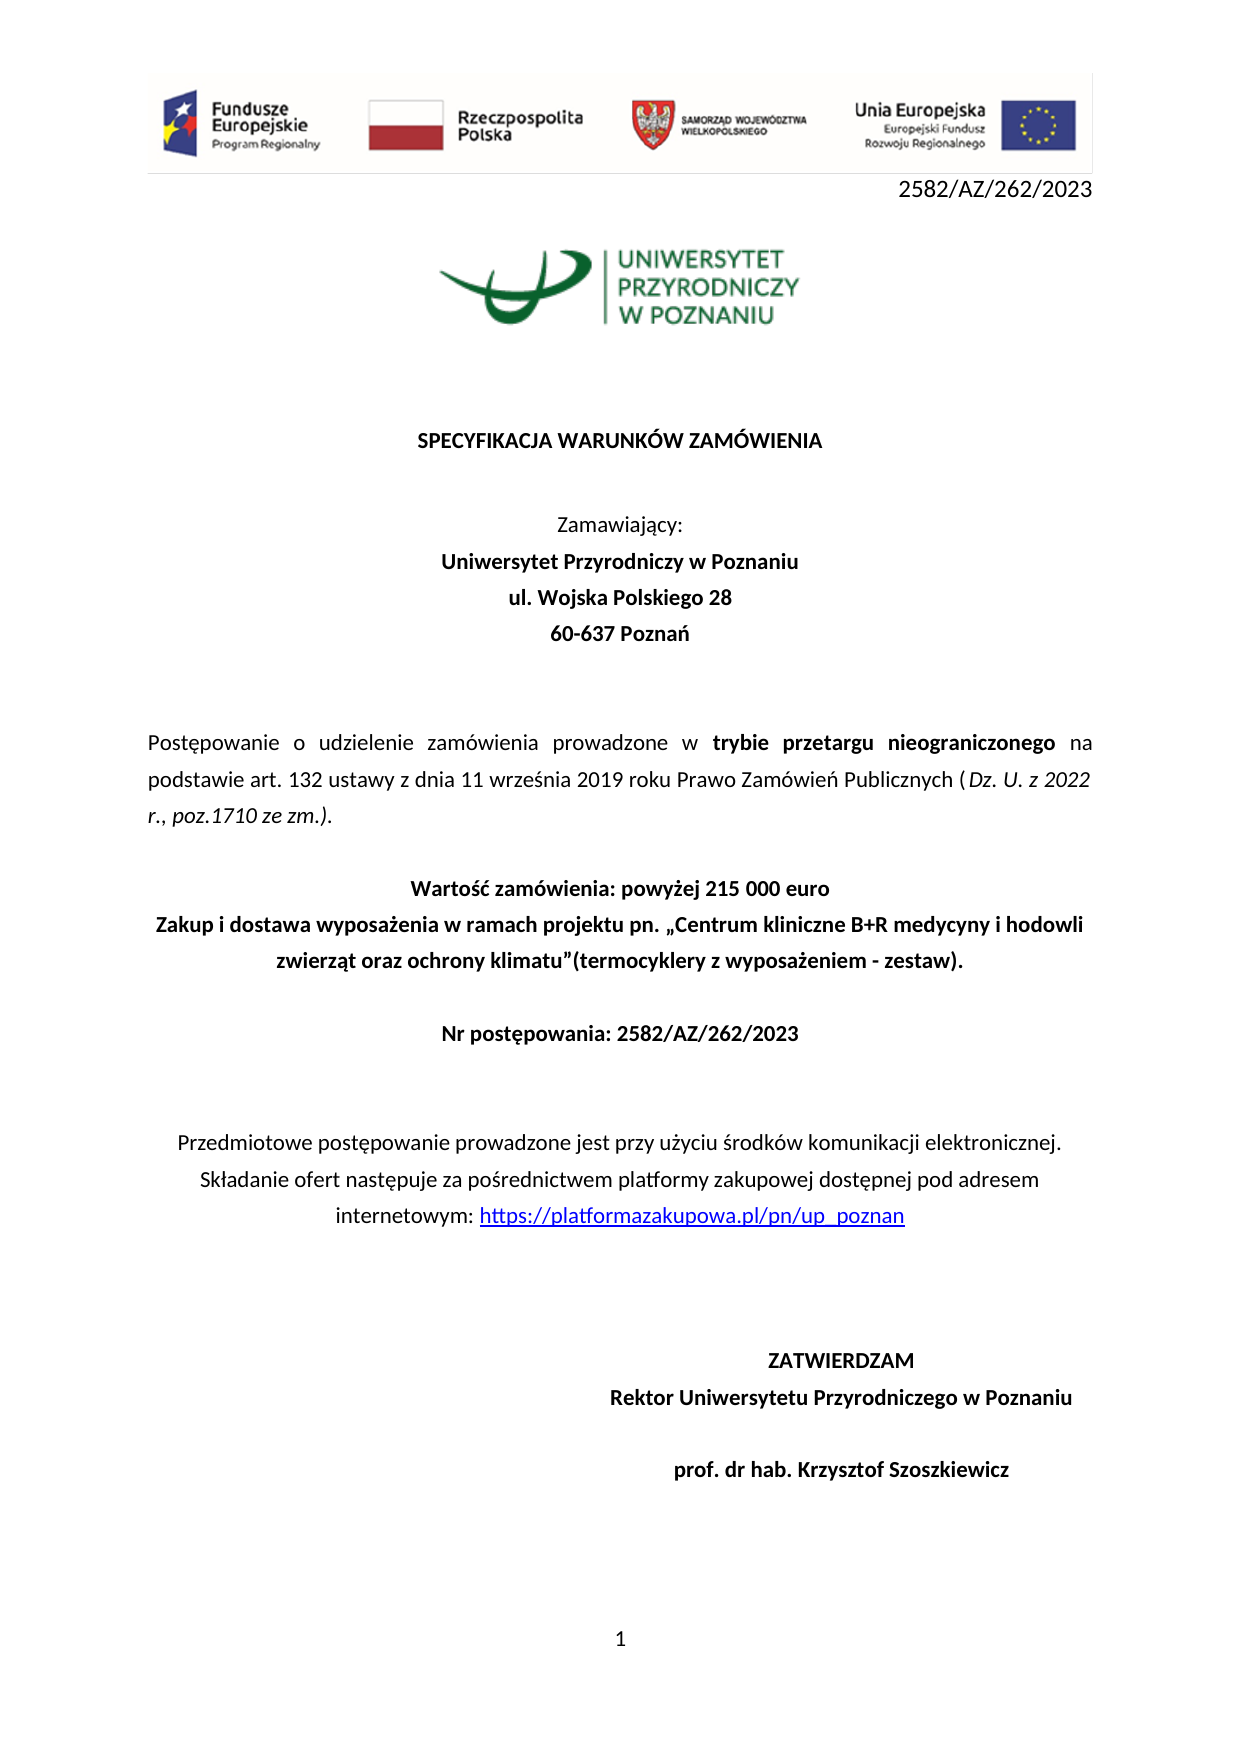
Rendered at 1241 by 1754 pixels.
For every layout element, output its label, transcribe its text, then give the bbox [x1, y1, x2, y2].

picture [424, 232, 816, 343]
text Postępowanie o udzielenie zamówienia prowadzone w trybie przetargu nieograniczonego na podstawie art. 132 ustawy z dnia 11 września 2019 roku Prawo Zamówień Publicznych (Dz. U. z 2022 r., poz.1710 ze zm.). [148, 728, 1093, 829]
text Rektor Uniwersytetu Przyrodniczego w Poznaniu [590, 1383, 1093, 1411]
text 60-637 Poznań [148, 619, 1093, 647]
text ul. Wojska Polskiego 28 [148, 583, 1093, 611]
text Zamawiający: [148, 510, 1093, 538]
text Wartość zamówienia: powyżej 215 000 euro [148, 874, 1093, 902]
picture [147, 73, 1093, 174]
text Nr postępowania: 2582/AZ/262/2023 [148, 1019, 1093, 1047]
text prof. dr hab. Krzysztof Szoszkiewicz [590, 1456, 1093, 1484]
text Zakup i dostawa wyposażenia w ramach projektu pn. „Centrum kliniczne B+R medycyny i hodowli zwierząt oraz ochrony klimatu”(termocyklery z wyposażeniem - zestaw). [148, 910, 1093, 975]
text Przedmiotowe postępowanie prowadzone jest przy użyciu środków komunikacji elektronicznej. Składanie ofert następuje za pośrednictwem platformy zakupowej dostępnej pod adresem internetowym: https://platformazakupowa.pl/pn/up_poznan [148, 1128, 1093, 1229]
text Uniwersytet Przyrodniczy w Poznaniu [148, 547, 1093, 575]
text ZATWIERDZAM [590, 1347, 1093, 1374]
text SPECYFIKACJA WARUNKÓW ZAMÓWIENIA [148, 426, 1093, 454]
